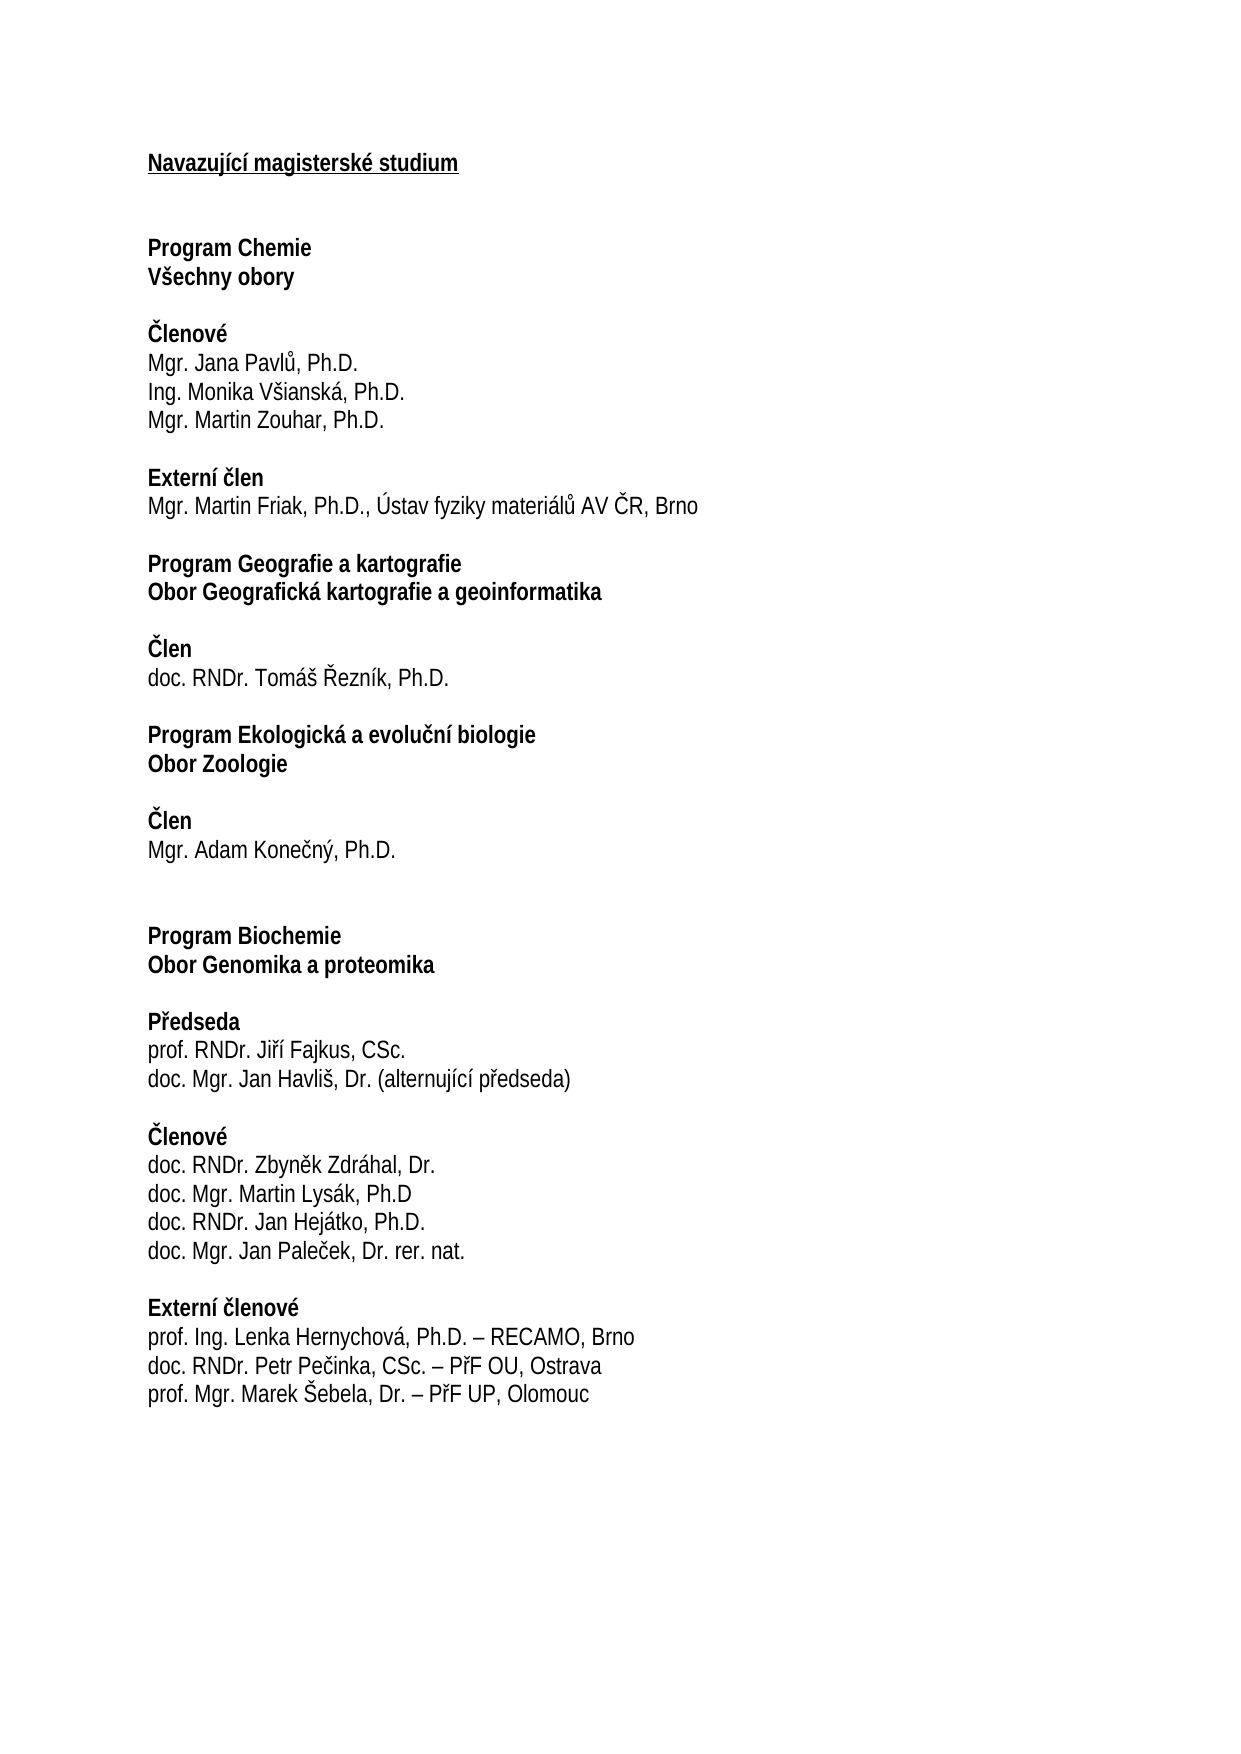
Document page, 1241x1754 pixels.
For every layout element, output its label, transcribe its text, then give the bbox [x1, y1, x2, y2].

text Všechny obory [148, 262, 1093, 291]
text Program Chemie [148, 233, 1093, 262]
text doc. RNDr. Zbyněk Zdráhal, Dr. [148, 1150, 1093, 1179]
text Externí člen [148, 463, 1093, 491]
text Externí členové [148, 1293, 1093, 1322]
text Obor Geografická kartografie a geoinformatika [148, 577, 1093, 606]
text Obor Zoologie [148, 749, 1093, 778]
text Mgr. Jana Pavlů, Ph.D. [148, 348, 1093, 377]
text doc. RNDr. Jan Hejátko, Ph.D. [148, 1207, 1093, 1236]
text doc. RNDr. Tomáš Řezník, Ph.D. [148, 663, 1093, 692]
text doc. RNDr. Petr Pečinka, CSc. – PřF OU, Ostrava [148, 1351, 1093, 1379]
text Program Ekologická a evoluční biologie [148, 720, 1093, 749]
text doc. Mgr. Jan Havliš, Dr. (alternující předseda) [148, 1064, 1093, 1093]
text Program Biochemie [148, 921, 1093, 949]
text Členové [148, 319, 1093, 348]
text Člen [148, 634, 1093, 663]
text Členové [148, 1121, 1093, 1150]
text doc. Mgr. Martin Lysák, Ph.D [148, 1179, 1093, 1207]
text Předseda [148, 1007, 1093, 1036]
text Člen [148, 806, 1093, 835]
text Obor Genomika a proteomika [148, 949, 1093, 978]
text Mgr. Adam Konečný, Ph.D. [148, 835, 1093, 864]
title Navazující magisterské studium [148, 148, 1093, 176]
text Mgr. Martin Zouhar, Ph.D. [148, 405, 1093, 434]
text Program Geografie a kartografie [148, 548, 1093, 577]
text prof. Mgr. Marek Šebela, Dr. – PřF UP, Olomouc [148, 1379, 1093, 1408]
text prof. RNDr. Jiří Fajkus, CSc. [148, 1036, 1093, 1064]
text doc. Mgr. Jan Paleček, Dr. rer. nat. [148, 1236, 1093, 1265]
text prof. Ing. Lenka Hernychová, Ph.D. – RECAMO, Brno [148, 1322, 1093, 1351]
text Ing. Monika Všianská, Ph.D. [148, 377, 1093, 405]
text Mgr. Martin Friak, Ph.D., Ústav fyziky materiálů AV ČR, Brno [148, 491, 1093, 520]
